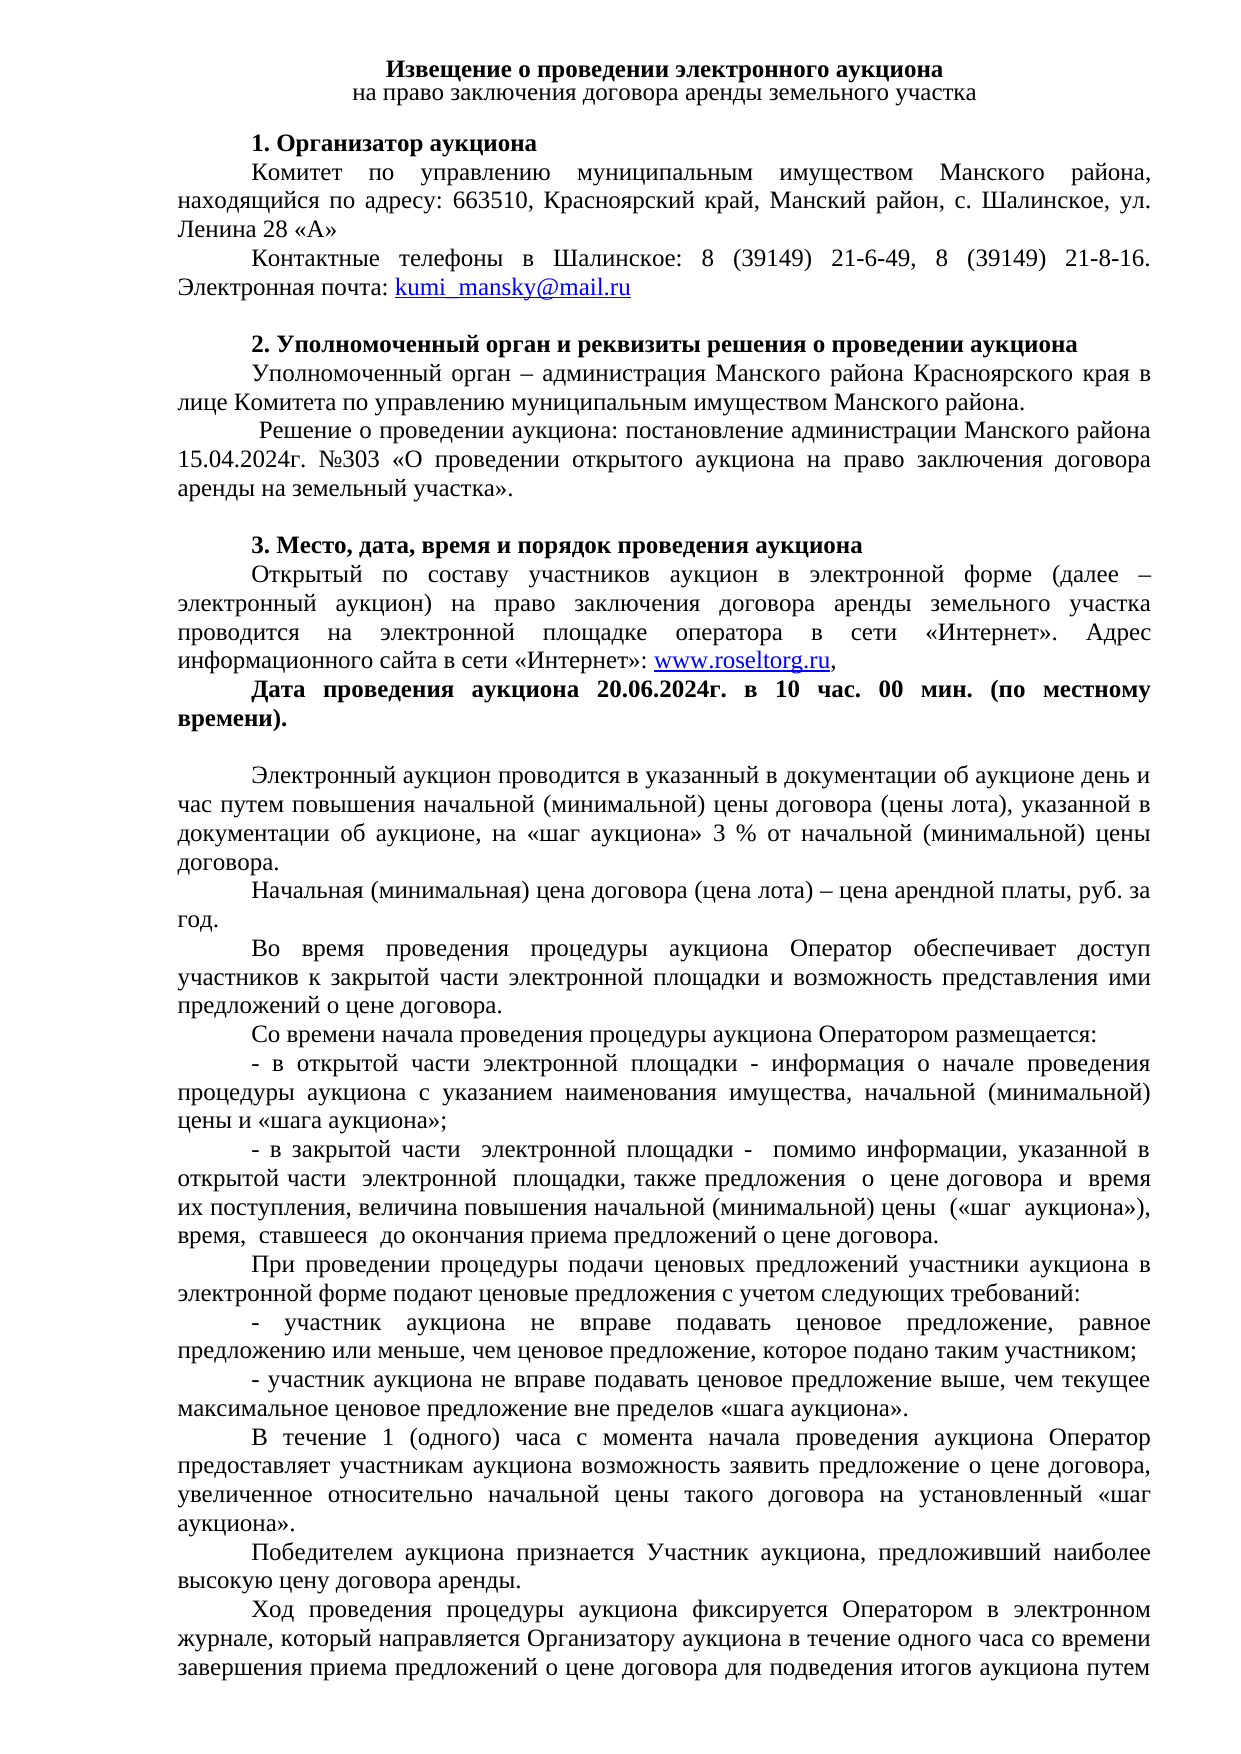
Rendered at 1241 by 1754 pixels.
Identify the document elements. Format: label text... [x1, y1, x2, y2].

text - участник аукциона не вправе подавать ценовое предложение выше, чем текущее максимальное ценовое предложение вне пределов «шага аукциона». [177, 1364, 1152, 1422]
list 2. Уполномоченный орган и реквизиты решения о проведении аукциона [177, 329, 1152, 358]
text Открытый по составу участников аукцион в электронной форме (далее – электронный аукцион) на право заключения договора аренды земельного участка проводится на электронной площадке оператора в сети «Интернет». Адрес информационного сайта в сети «Интернет»: www.roseltorg.ru, [177, 559, 1152, 674]
text - участник аукциона не вправе подавать ценовое предложение, равное предложению или меньше, чем ценовое предложение, которое подано таким участником; [177, 1307, 1152, 1364]
list 1. Организатор аукциона [177, 128, 1152, 157]
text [177, 1594, 1152, 1680]
text Победителем аукциона признается Участник аукциона, предложивший наиболее высокую цену договора аренды. [177, 1537, 1152, 1594]
text - в закрытой части электронной площадки - помимо информации, указанной в открытой части электронной площадки, также предложения о цене договора и время их поступления, величина повышения начальной (минимальной) цены («шаг аукциона»), время, ставшееся до окончания приема предложений о цене договора. [177, 1134, 1152, 1249]
text При проведении процедуры подачи ценовых предложений участники аукциона в электронной форме подают ценовые предложения с учетом следующих требований: [177, 1249, 1152, 1307]
text В течение 1 (одного) часа с момента начала проведения аукциона Оператор предоставляет участникам аукциона возможность заявить предложение о цене договора, увеличенное относительно начальной цены такого договора на установленный «шаг аукциона». [177, 1422, 1152, 1537]
text Дата проведения аукциона 20.06.2024г. в 10 час. 00 мин. (по местному времени). [177, 674, 1152, 732]
text - в открытой части электронной площадки - информация о начале проведения процедуры аукциона с указанием наименования имущества, начальной (минимальной) цены и «шага аукциона»; [177, 1048, 1152, 1134]
text Уполномоченный орган – администрация Манского района Красноярского края в лице Комитета по управлению муниципальным имуществом Манского района. [177, 358, 1152, 415]
text Во время проведения процедуры аукциона Оператор обеспечивает доступ участников к закрытой части электронной площадки и возможность представления ими предложений о цене договора. [177, 933, 1152, 1019]
text на право заключения договора аренды земельного участка [177, 82, 1152, 105]
text Комитет по управлению муниципальным имуществом Манского района, находящийся по адресу: 663510, Красноярский край, Манский район, с. Шалинское, ул. Ленина 28 «А» [177, 157, 1152, 243]
text 3. Место, дата, время и порядок проведения аукциона [177, 530, 1152, 559]
text Решение о проведении аукциона: постановление администрации Манского района 15.04.2024г. №303 «О проведении открытого аукциона на право заключения договора аренды на земельный участка». [177, 415, 1152, 502]
text Извещение о проведении электронного аукциона [177, 59, 1152, 82]
text Со времени начала проведения процедуры аукциона Оператором размещается: [177, 1019, 1152, 1048]
text Электронный аукцион проводится в указанный в документации об аукционе день и час путем повышения начальной (минимальной) цены договора (цены лота), указанной в документации об аукционе, на «шаг аукциона» 3 % от начальной (минимальной) цены договора. [177, 760, 1152, 875]
text Контактные телефоны в Шалинское: 8 (39149) 21-6-49, 8 (39149) 21-8-16. Электронная почта: kumi_mansky@mail.ru [177, 243, 1152, 300]
text Начальная (минимальная) цена договора (цена лота) – цена арендной платы, руб. за год. [177, 875, 1152, 933]
